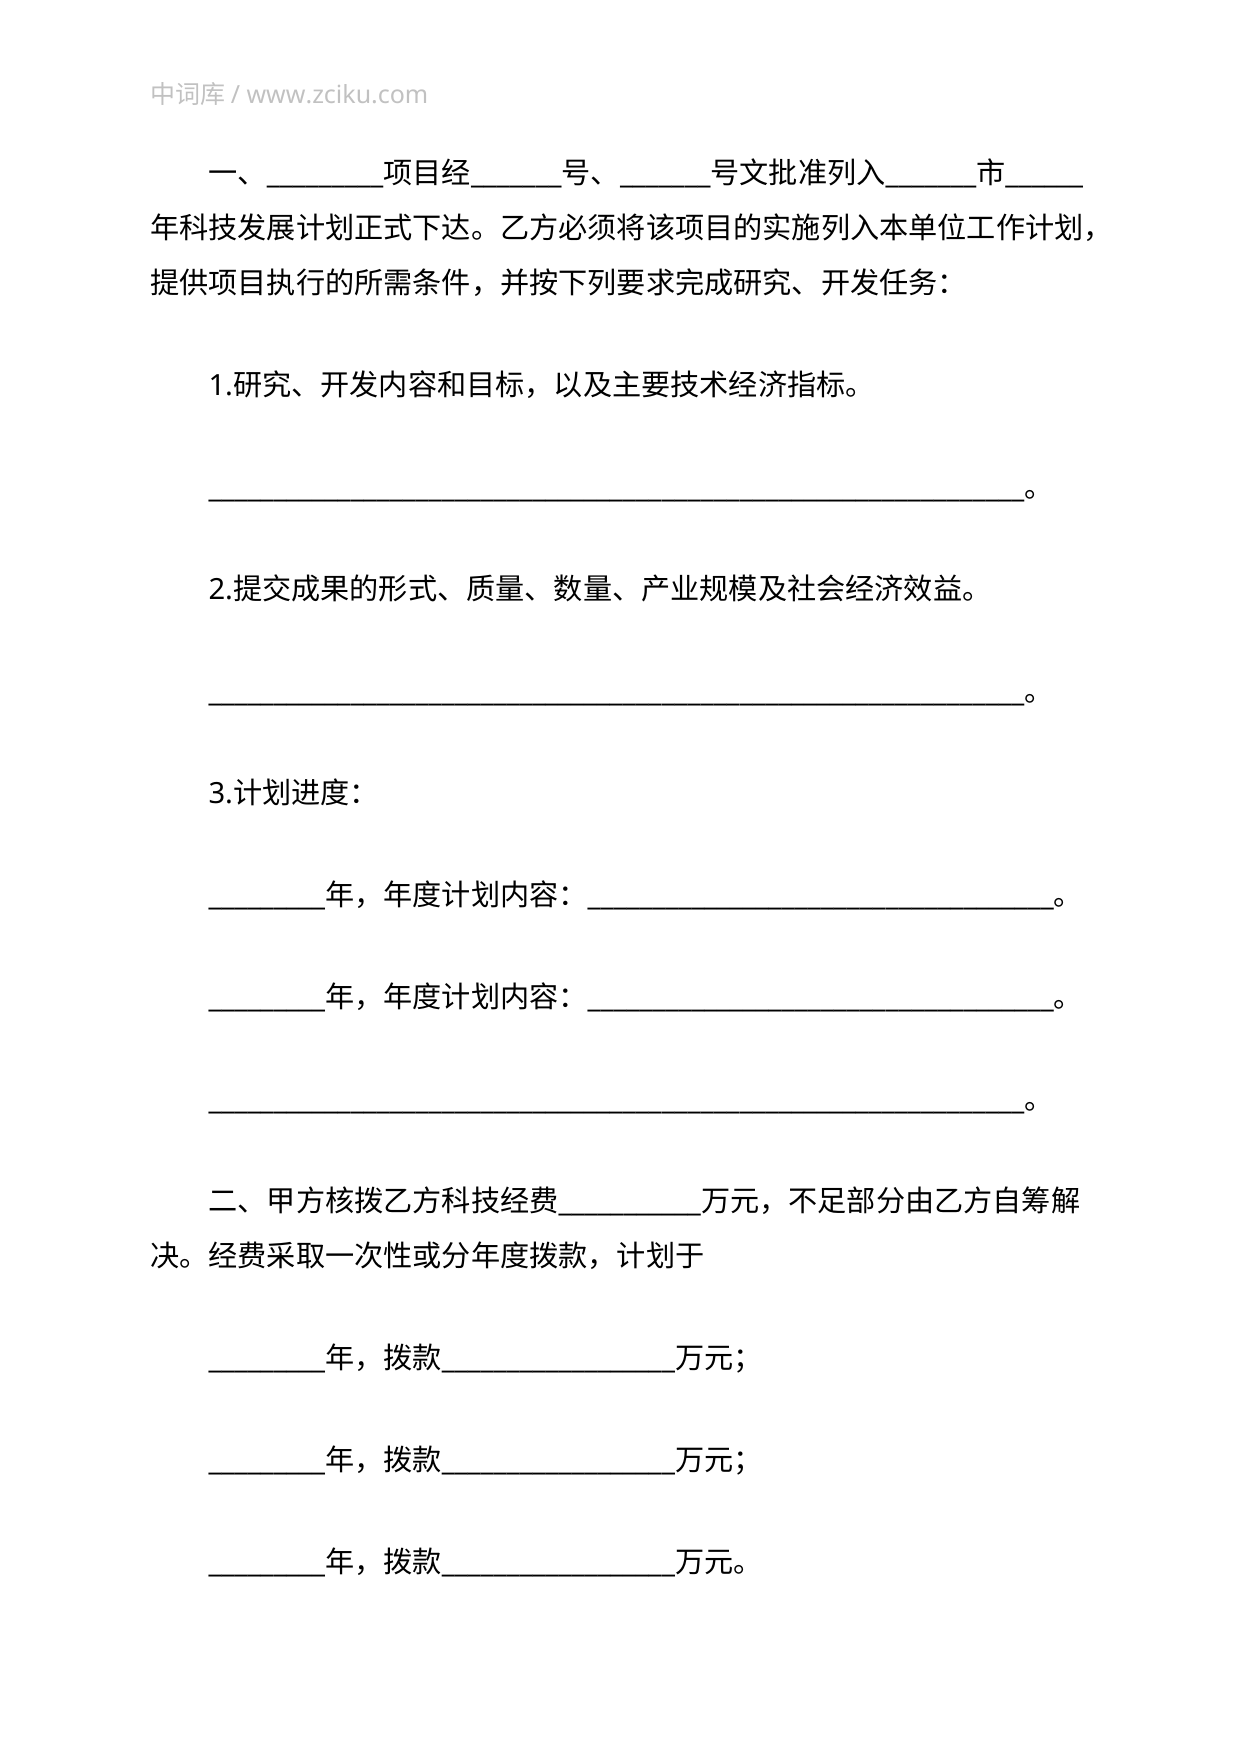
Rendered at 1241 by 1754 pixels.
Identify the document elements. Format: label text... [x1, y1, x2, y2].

text _______________________________________________________________。 [150, 668, 1090, 710]
text 一、_________项目经_______号、_______号文批准列入_______市______年科技发展计划正式下达。乙方必须将该项目的实施列入本单位工作计划，提供项目执行的所需条件，并按下列要求完成研究、开发任务： [150, 150, 1090, 302]
text _________年，拨款__________________万元。 [150, 1538, 1090, 1581]
text 1.研究、开发内容和目标，以及主要技术经济指标。 [150, 362, 1090, 404]
text 2.提交成果的形式、质量、数量、产业规模及社会经济效益。 [150, 566, 1090, 608]
text _________年，年度计划内容：____________________________________。 [150, 973, 1090, 1016]
text _________年，拨款__________________万元； [150, 1436, 1090, 1479]
text 二、甲方核拨乙方科技经费___________万元，不足部分由乙方自筹解决。经费采取一次性或分年度拨款，计划于 [150, 1177, 1090, 1275]
text _______________________________________________________________。 [150, 1076, 1090, 1118]
text _________年，拨款__________________万元； [150, 1334, 1090, 1377]
text _______________________________________________________________。 [150, 464, 1090, 506]
text 3.计划进度： [150, 769, 1090, 812]
text _________年，年度计划内容：____________________________________。 [150, 872, 1090, 914]
